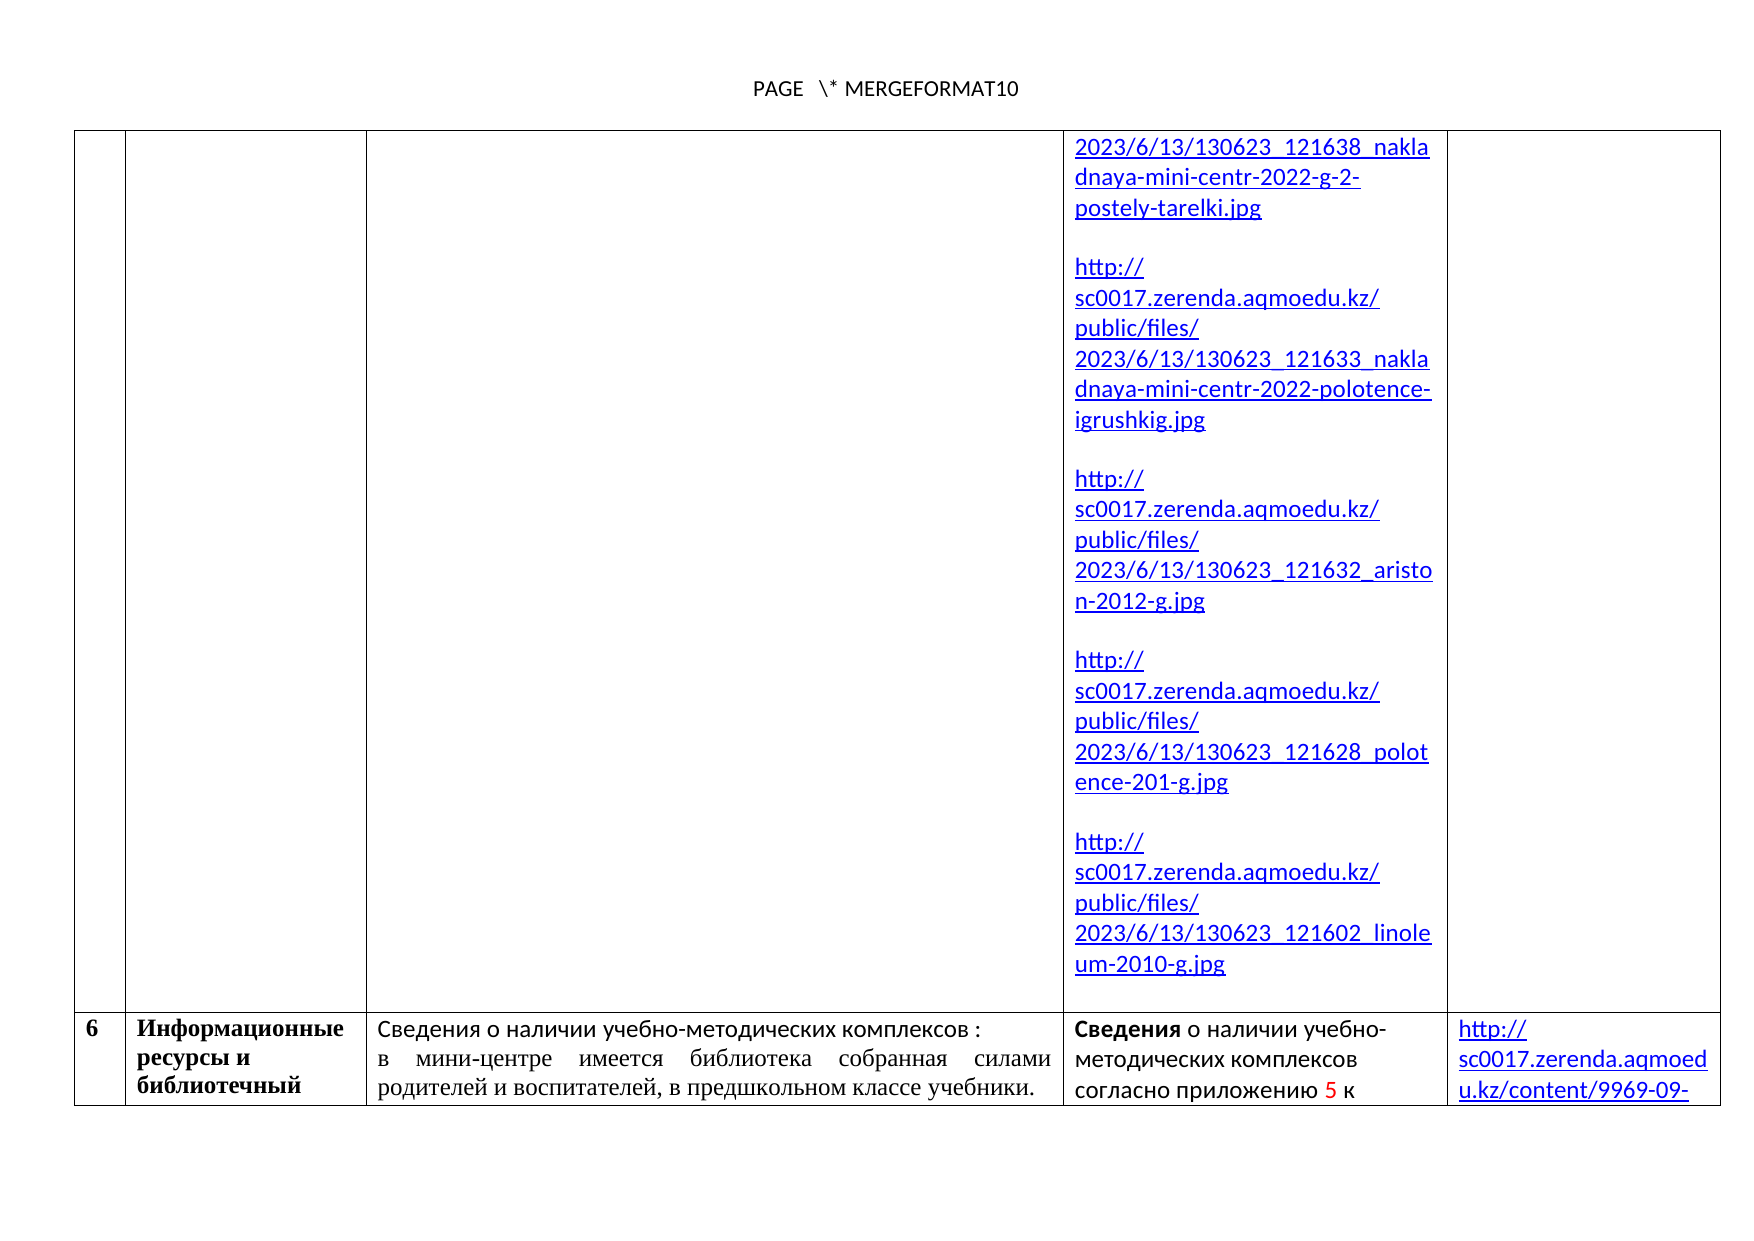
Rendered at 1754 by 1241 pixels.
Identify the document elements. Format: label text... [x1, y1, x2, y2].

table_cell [1448, 131, 1720, 1012]
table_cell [1064, 131, 1447, 1012]
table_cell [126, 1013, 366, 1104]
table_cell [1064, 1013, 1447, 1104]
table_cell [367, 1013, 1063, 1104]
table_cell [1448, 1013, 1720, 1104]
table_cell 5 [75, 131, 125, 1012]
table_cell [367, 131, 1063, 1012]
table_cell 6 [75, 1013, 125, 1104]
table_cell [126, 131, 366, 1012]
